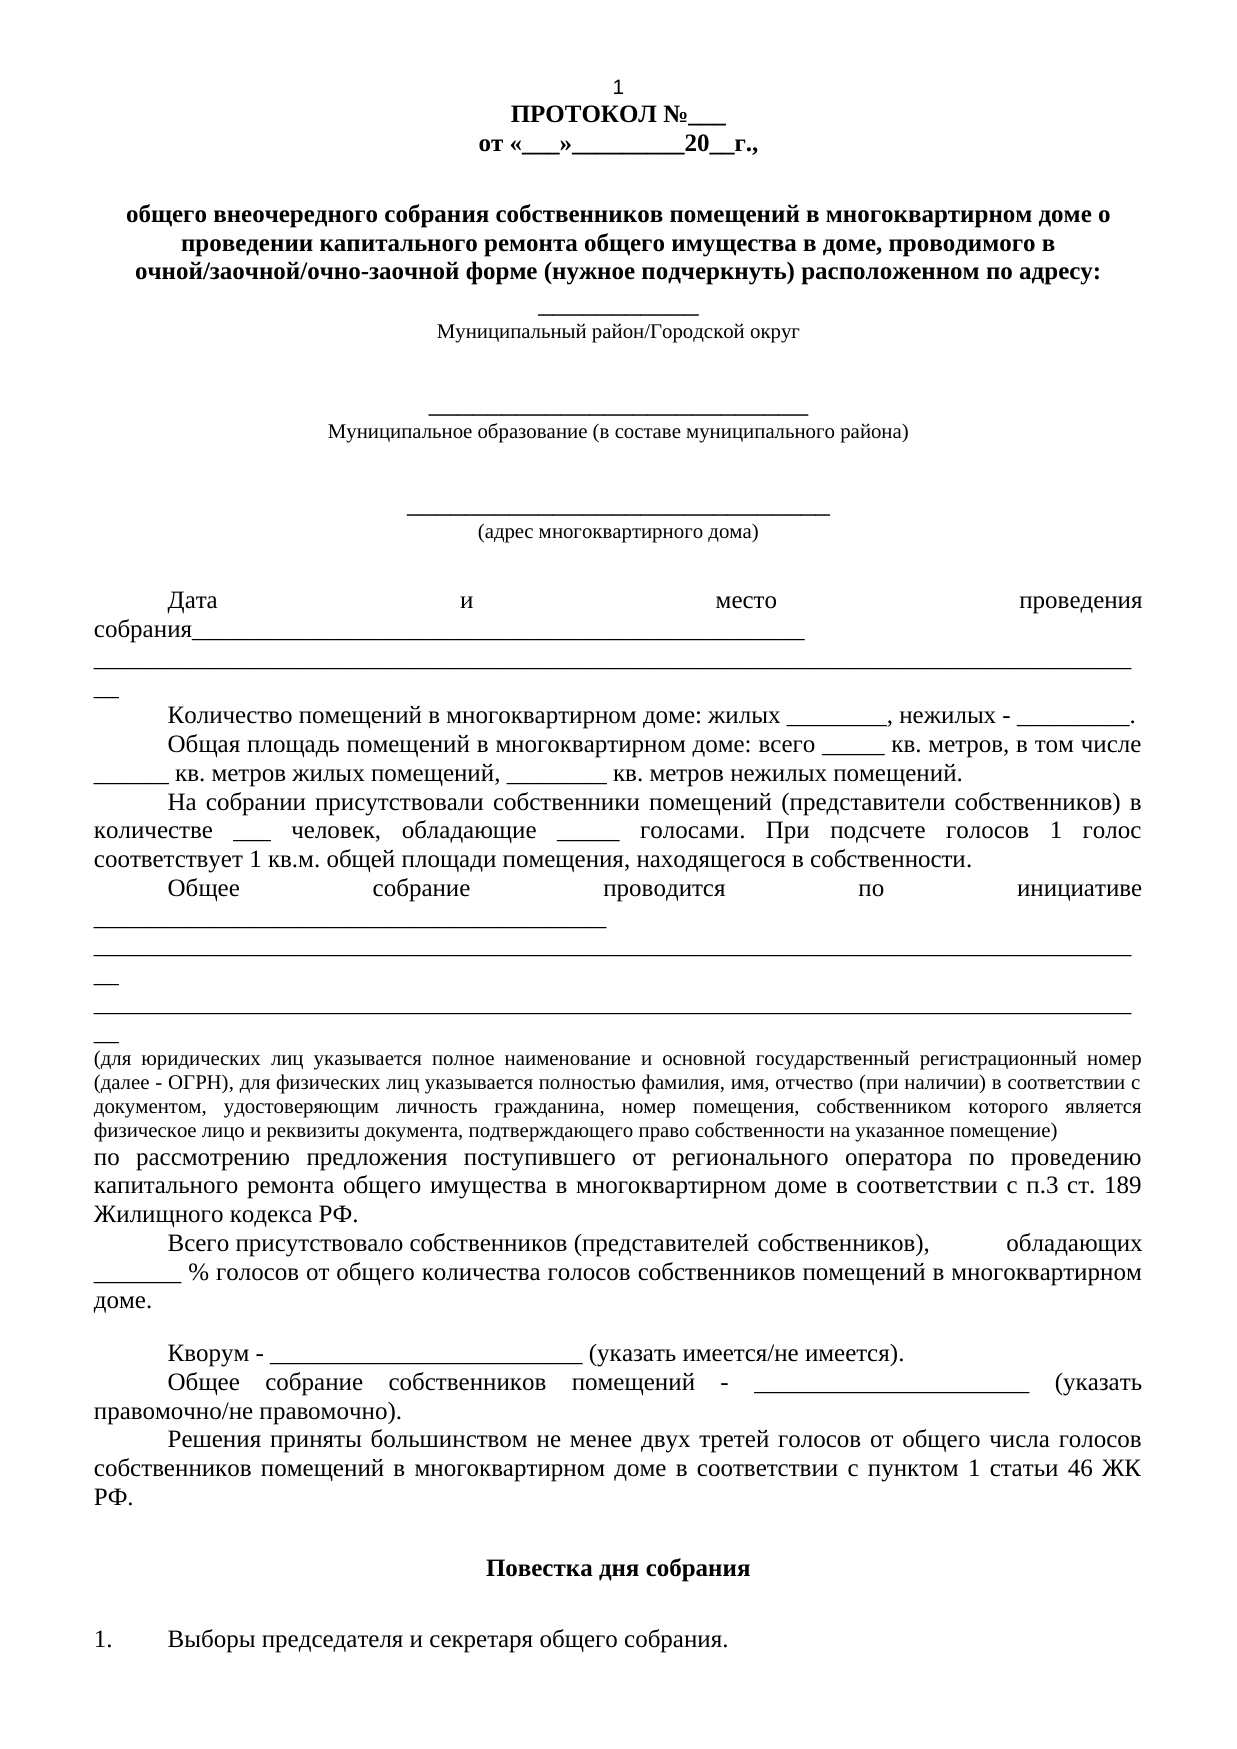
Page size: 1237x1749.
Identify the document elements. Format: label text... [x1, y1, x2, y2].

text по рассмотрению предложения поступившего от регионального оператора по проведению капитального ремонта общего имущества в многоквартирном доме в соответствии с п.3 ст. 189 Жилищного кодекса РФ. [94, 1142, 1143, 1228]
text от «___»_________20__г., [94, 128, 1143, 156]
text Дата и место проведения собрания_________________________________________________ [94, 586, 1143, 643]
text Количество помещений в многоквартирном доме: жилых ________, нежилых - _________. [94, 701, 1143, 729]
text (для юридических лиц указывается полное наименование и основной государственный регистрационный номер (далее - ОГРН), для физических лиц указывается полностью фамилия, имя, отчество (при наличии) в соответствии с документом, удостоверяющим личность гражданина, номер помещения, собственником которого является физическое лицо и реквизиты документа, подтверждающего право собственности на указанное помещение) [94, 1046, 1143, 1142]
text Общее собрание проводится по инициативе _________________________________________ [94, 873, 1143, 931]
text Общая площадь помещений в многоквартирном доме: всего _____ кв. метров, в том числе ______ кв. метров жилых помещений, ________ кв. метров нежилых помещений. [94, 729, 1143, 787]
text _____________________________________________________________________________________ [94, 988, 1143, 1046]
text Муниципальное образование (в составе муниципального района) [94, 419, 1143, 443]
text Кворум - _________________________ (указать имеется/не имеется). [94, 1338, 1143, 1367]
text (адрес многоквартирного дома) [94, 519, 1143, 543]
text ПРОТОКОЛ №___ [94, 99, 1143, 128]
text Решения приняты большинством не менее двух третей голосов от общего числа голосов собственников помещений в многоквартирном доме в соответствии с пунктом 1 статьи 46 ЖК РФ. [94, 1424, 1143, 1511]
text Всего присутствовало собственников (представителей собственников), обладающих _______ % голосов от общего количества голосов собственников помещений в многоквартирном доме. [94, 1228, 1143, 1314]
text _____________________________________________________________________________________ [94, 643, 1143, 701]
text _____________________________________________________________________________________ [94, 931, 1143, 988]
text _____________________________ [94, 485, 1143, 519]
text Повестка дня собрания [94, 1553, 1143, 1582]
text 1. Выборы председателя и секретаря общего собрания. [94, 1624, 1143, 1653]
text Муниципальный район/Городской округ [94, 319, 1143, 343]
text __________________________ [94, 385, 1143, 419]
text Общее собрание собственников помещений - ______________________ (указать правомочно/не правомочно). [94, 1367, 1143, 1424]
text общего внеочередного собрания собственников помещений в многоквартирном доме о проведении капитального ремонта общего имущества в доме, проводимого в очной/заочной/очно-заочной форме (нужное подчеркнуть) расположенном по адресу: [94, 199, 1143, 285]
text На собрании присутствовали собственники помещений (представители собственников) в количестве ___ человек, обладающие _____ голосами. При подсчете голосов 1 голос соответствует 1 кв.м. общей площади помещения, находящегося в собственности. [94, 787, 1143, 873]
text ___________ [94, 285, 1143, 319]
